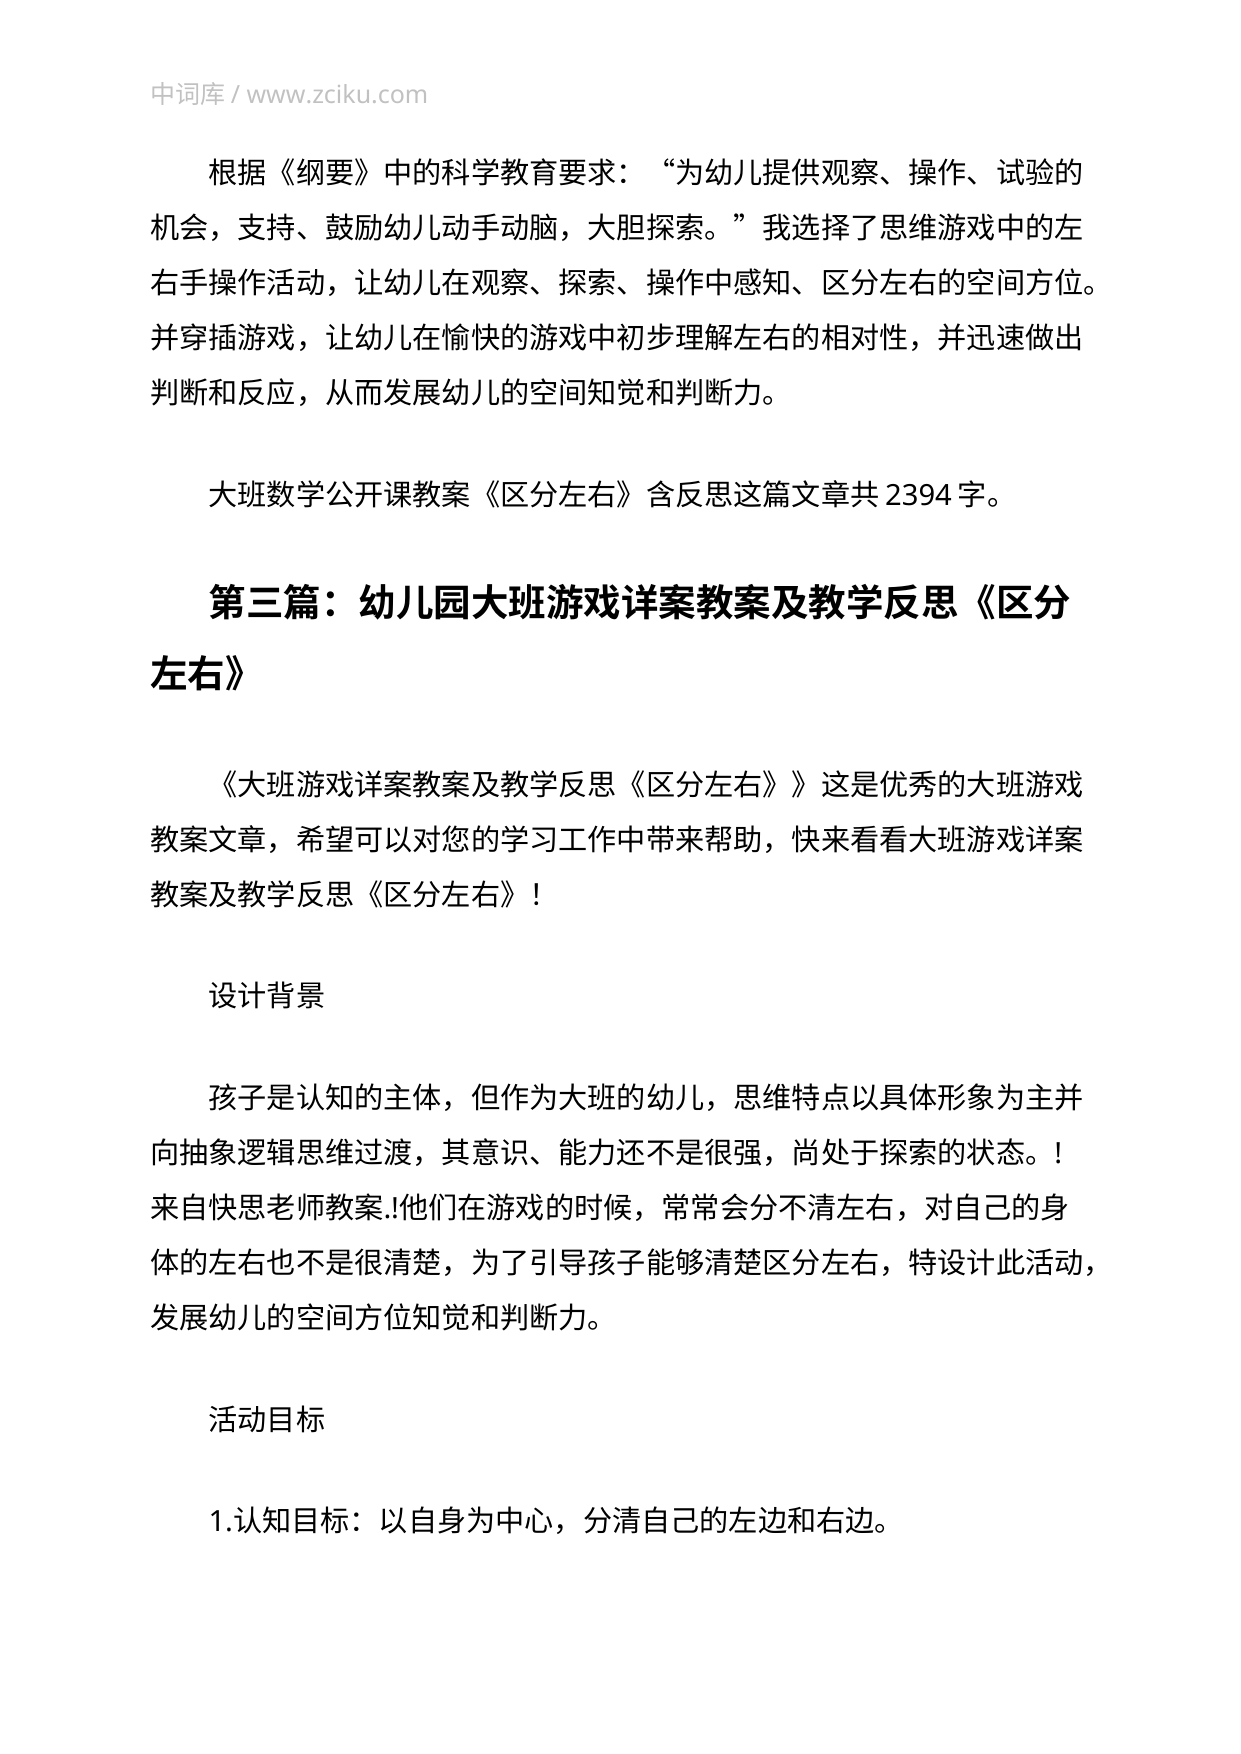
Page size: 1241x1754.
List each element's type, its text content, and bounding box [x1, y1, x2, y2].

text 大班数学公开课教案《区分左右》含反思这篇文章共2394字。 [150, 471, 1090, 514]
text 设计背景 [150, 973, 1090, 1015]
text 第三篇：幼儿园大班游戏详案教案及教学反思《区分左右》 [150, 573, 1090, 698]
text 《大班游戏详案教案及教学反思《区分左右》》这是优秀的大班游戏教案文章，希望可以对您的学习工作中带来帮助，快来看看大班游戏详案教案及教学反思《区分左右》！ [150, 761, 1090, 913]
text 活动目标 [150, 1396, 1090, 1438]
text 1.认知目标：以自身为中心，分清自己的左边和右边。 [150, 1498, 1090, 1540]
text 根据《纲要》中的科学教育要求：“为幼儿提供观察、操作、试验的机会，支持、鼓励幼儿动手动脑，大胆探索。”我选择了思维游戏中的左右手操作活动，让幼儿在观察、探索、操作中感知、区分左右的空间方位。并穿插游戏，让幼儿在愉快的游戏中初步理解左右的相对性，并迅速做出判断和反应，从而发展幼儿的空间知觉和判断力。 [150, 150, 1090, 412]
text 孩子是认知的主体，但作为大班的幼儿，思维特点以具体形象为主并向抽象逻辑思维过渡，其意识、能力还不是很强，尚处于探索的状态。!来自快思老师教案.!他们在游戏的时候，常常会分不清左右，对自己的身体的左右也不是很清楚，为了引导孩子能够清楚区分左右，特设计此活动，发展幼儿的空间方位知觉和判断力。 [150, 1074, 1090, 1337]
